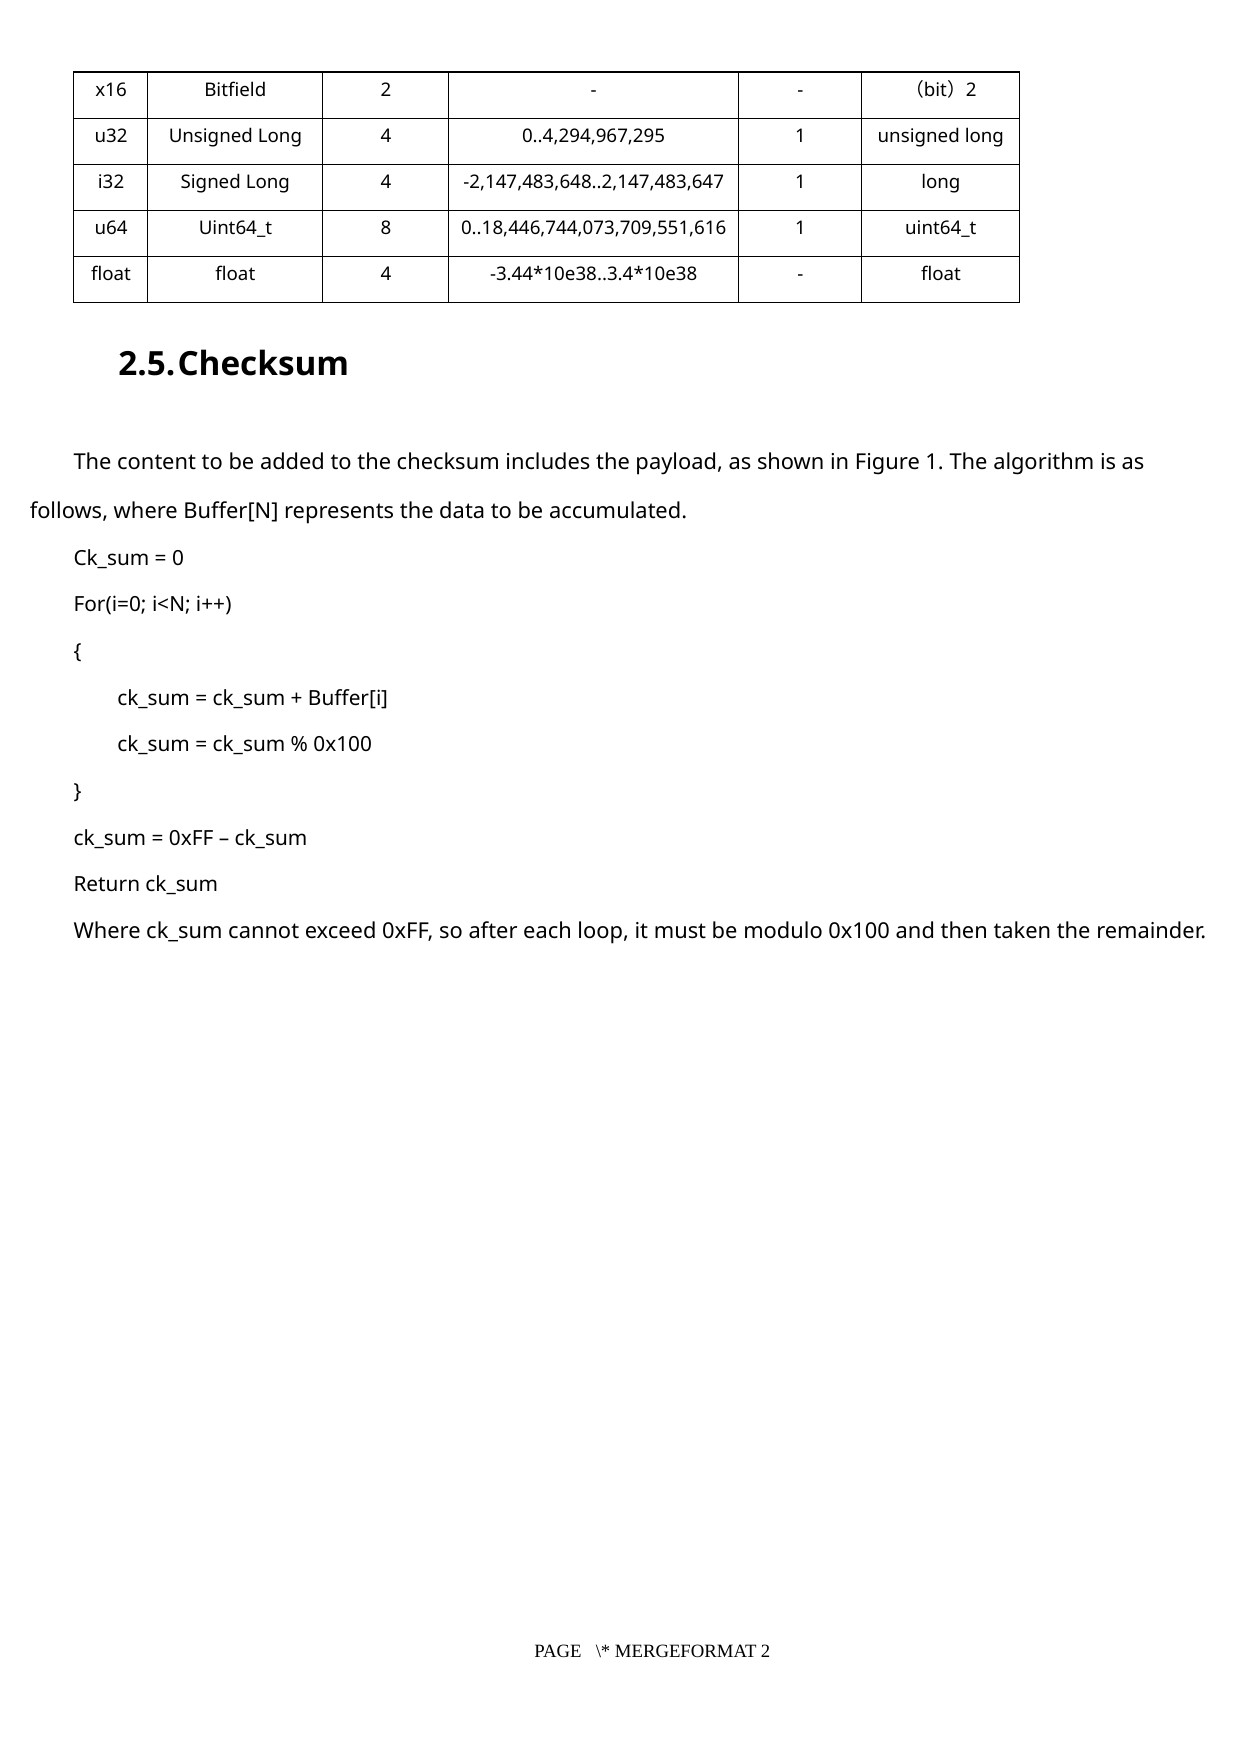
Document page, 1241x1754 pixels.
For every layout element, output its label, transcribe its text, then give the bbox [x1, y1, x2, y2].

table_cell 4 [323, 119, 448, 163]
table_cell 8 [323, 211, 448, 256]
table_cell Uint64_t [148, 211, 322, 256]
table_cell x16 [74, 73, 147, 117]
table_cell float [862, 257, 1019, 302]
text ck_sum = 0xFF – ck_sum [29, 821, 1211, 853]
table_cell float [148, 257, 322, 302]
table_cell 4 [323, 165, 448, 209]
table_cell u64 [74, 211, 147, 256]
table_cell 0..4,294,967,295 [449, 119, 738, 163]
table_cell uint64_t [862, 211, 1019, 256]
table_cell 1 [739, 119, 861, 163]
table_cell 4 [323, 257, 448, 302]
text Return ck_sum [29, 867, 1211, 900]
table_cell - [739, 73, 861, 117]
text { [73, 634, 1211, 667]
text The content to be added to the checksum includes the payload, as shown in Figure 1. The algorithm is as follows, where Buffer[N] represents the data to be accumulated. [29, 444, 1211, 526]
table_cell unsigned long [862, 119, 1019, 163]
table_cell 0..18,446,744,073,709,551,616 [449, 211, 738, 256]
table_cell 1 [739, 165, 861, 209]
table_cell i32 [74, 165, 147, 209]
table_cell 1 [739, 211, 861, 256]
subtitle Checksum [118, 330, 1211, 395]
table_cell u32 [74, 119, 147, 163]
text Where ck_sum cannot exceed 0xFF, so after each loop, it must be modulo 0x100 and then taken the remainder. [29, 914, 1211, 947]
table_cell long [862, 165, 1019, 209]
table_cell Bitfield [148, 73, 322, 117]
table_cell Signed Long [148, 165, 322, 209]
table_cell -2,147,483,648..2,147,483,647 [449, 165, 738, 209]
table_cell 2 [323, 73, 448, 117]
table_cell float [74, 257, 147, 302]
table_cell -3.44*10e38..3.4*10e38 [449, 257, 738, 302]
table_cell （bit）2 [862, 73, 1019, 117]
table_cell - [449, 73, 738, 117]
text ck_sum = ck_sum + Buffer[i] [73, 681, 1211, 713]
text } [29, 774, 1211, 807]
table_cell - [739, 257, 861, 302]
table_cell Unsigned Long [148, 119, 322, 163]
text ck_sum = ck_sum % 0x100 [73, 727, 1211, 760]
text For(i=0; i<N; i++) [29, 587, 1211, 620]
text Ck_sum = 0 [29, 541, 1211, 573]
